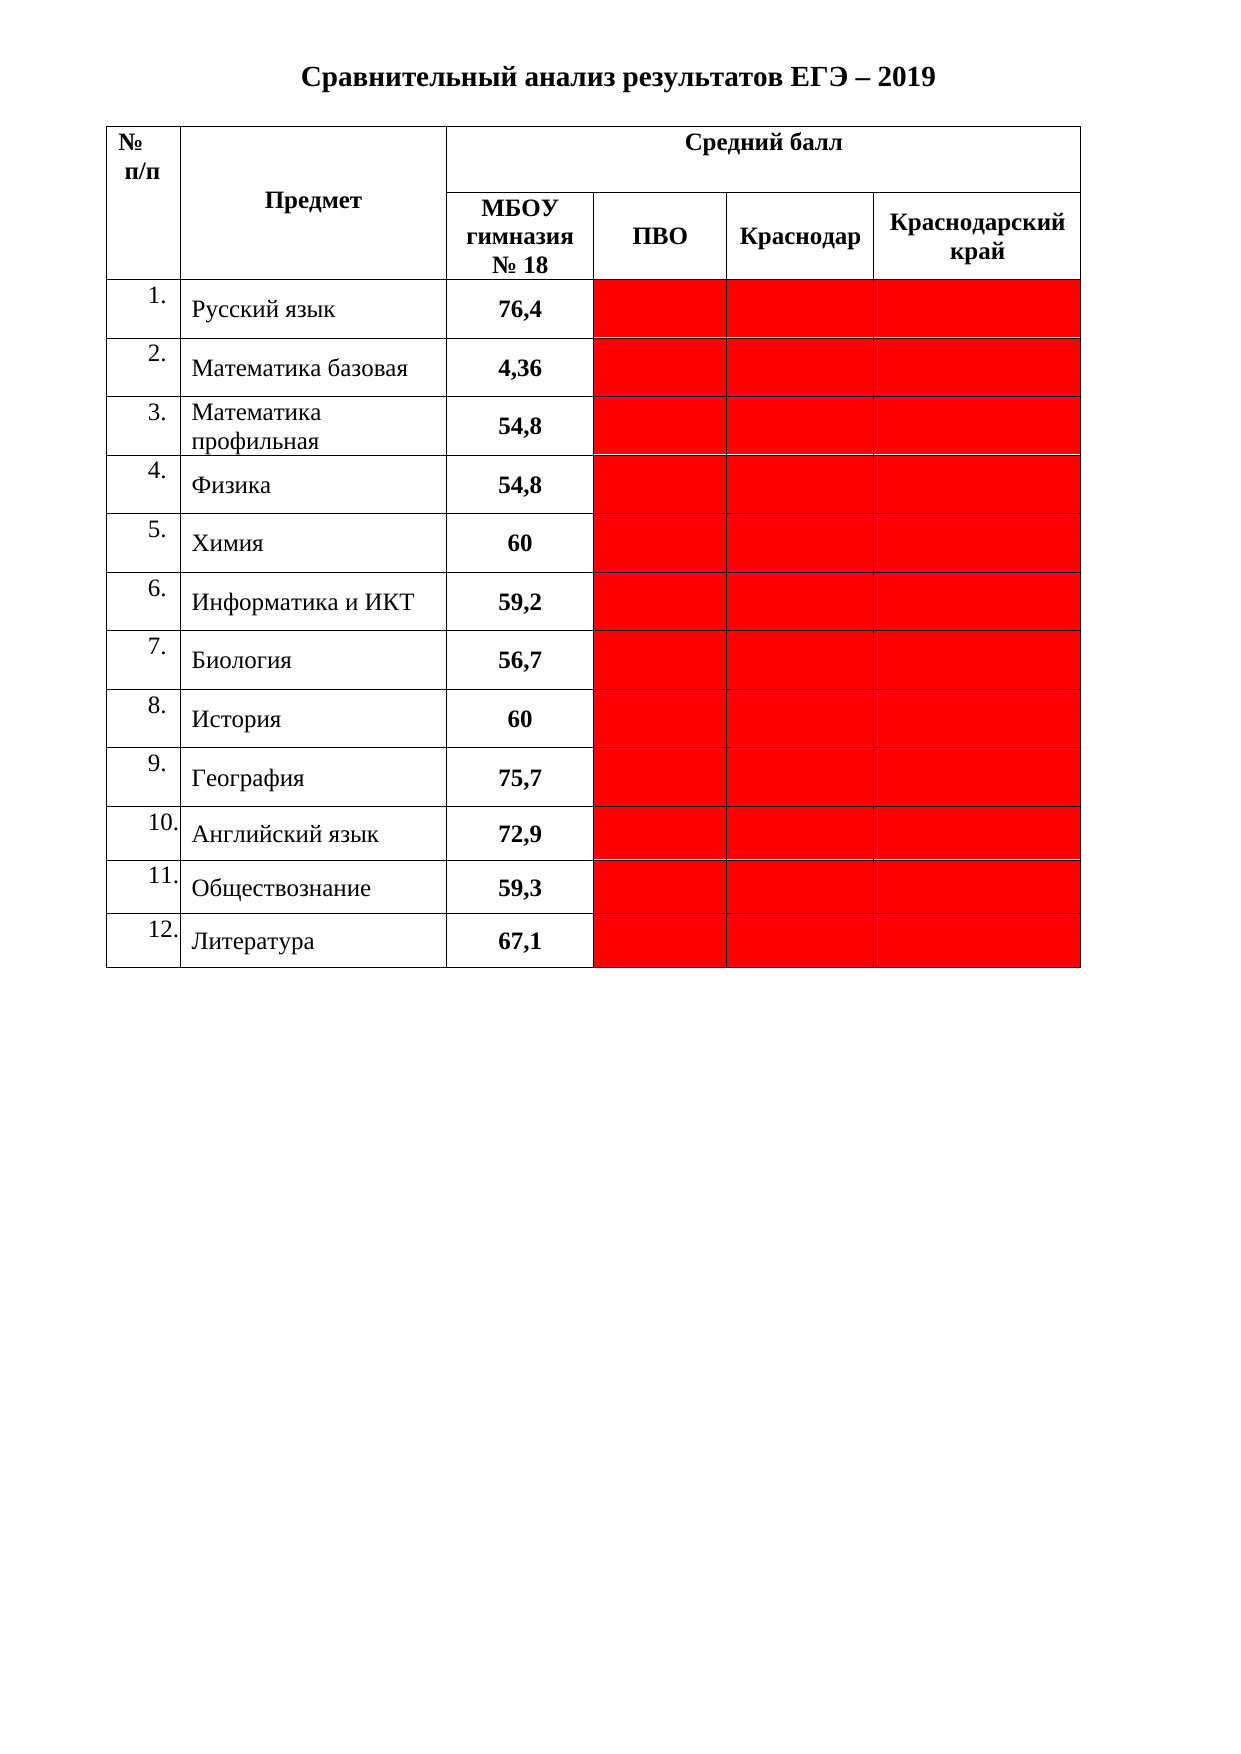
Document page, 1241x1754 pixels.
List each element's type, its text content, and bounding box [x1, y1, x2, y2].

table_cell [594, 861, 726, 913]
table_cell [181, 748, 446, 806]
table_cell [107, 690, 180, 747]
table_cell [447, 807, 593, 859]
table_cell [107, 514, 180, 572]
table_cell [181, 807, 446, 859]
text Сравнительный анализ результатов ЕГЭ – 2019 [107, 59, 1130, 93]
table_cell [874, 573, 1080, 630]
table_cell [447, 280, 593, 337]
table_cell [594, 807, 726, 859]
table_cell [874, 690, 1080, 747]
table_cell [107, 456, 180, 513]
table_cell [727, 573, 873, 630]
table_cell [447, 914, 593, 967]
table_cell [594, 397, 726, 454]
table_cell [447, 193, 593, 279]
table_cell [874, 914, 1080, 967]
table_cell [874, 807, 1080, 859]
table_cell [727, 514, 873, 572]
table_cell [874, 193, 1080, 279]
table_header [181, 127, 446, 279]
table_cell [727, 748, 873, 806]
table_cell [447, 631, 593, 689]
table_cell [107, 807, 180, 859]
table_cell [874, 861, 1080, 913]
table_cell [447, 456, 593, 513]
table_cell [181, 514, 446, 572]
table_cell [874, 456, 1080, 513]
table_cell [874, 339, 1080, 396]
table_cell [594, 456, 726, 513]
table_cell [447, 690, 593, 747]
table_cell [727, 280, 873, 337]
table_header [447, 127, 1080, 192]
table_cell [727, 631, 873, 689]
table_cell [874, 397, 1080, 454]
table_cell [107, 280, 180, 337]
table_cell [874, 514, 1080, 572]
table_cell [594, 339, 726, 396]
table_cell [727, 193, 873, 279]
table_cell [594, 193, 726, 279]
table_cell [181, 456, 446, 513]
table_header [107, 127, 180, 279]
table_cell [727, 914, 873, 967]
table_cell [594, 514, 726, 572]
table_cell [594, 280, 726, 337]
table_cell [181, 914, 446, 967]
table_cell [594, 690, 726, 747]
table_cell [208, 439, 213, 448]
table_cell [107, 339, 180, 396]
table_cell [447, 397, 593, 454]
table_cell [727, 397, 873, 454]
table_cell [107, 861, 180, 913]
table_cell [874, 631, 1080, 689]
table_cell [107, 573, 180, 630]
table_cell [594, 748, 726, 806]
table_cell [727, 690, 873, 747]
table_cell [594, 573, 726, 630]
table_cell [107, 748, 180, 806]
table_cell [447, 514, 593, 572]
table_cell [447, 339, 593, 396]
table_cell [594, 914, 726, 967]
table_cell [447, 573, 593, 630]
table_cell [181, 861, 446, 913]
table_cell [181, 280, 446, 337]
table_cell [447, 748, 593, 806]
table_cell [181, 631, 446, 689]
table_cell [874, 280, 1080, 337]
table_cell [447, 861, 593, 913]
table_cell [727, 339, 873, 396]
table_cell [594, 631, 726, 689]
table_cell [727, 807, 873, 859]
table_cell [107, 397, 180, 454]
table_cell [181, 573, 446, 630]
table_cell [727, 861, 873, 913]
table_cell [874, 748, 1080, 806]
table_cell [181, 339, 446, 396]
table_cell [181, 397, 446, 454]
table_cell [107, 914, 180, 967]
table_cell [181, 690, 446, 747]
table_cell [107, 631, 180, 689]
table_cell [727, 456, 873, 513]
